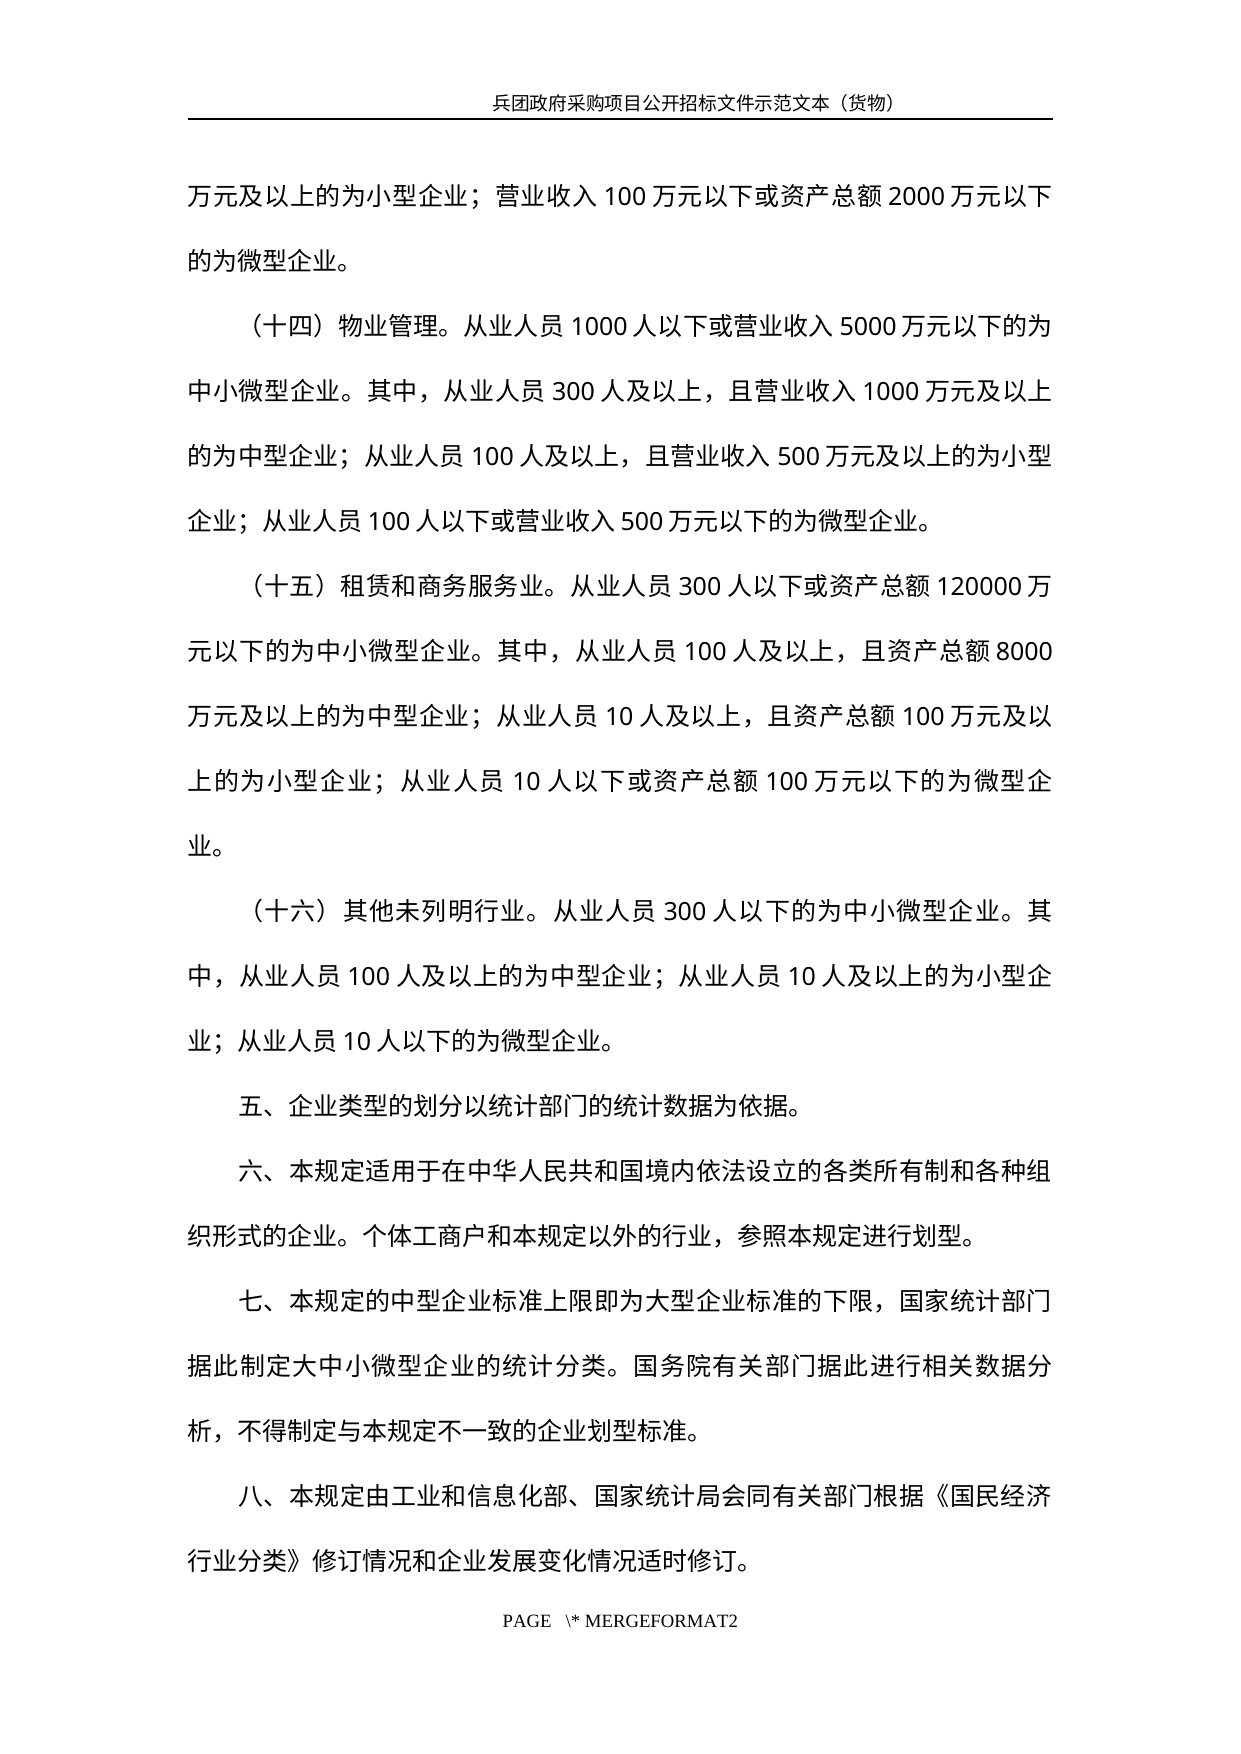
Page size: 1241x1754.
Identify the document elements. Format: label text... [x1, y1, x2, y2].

text 五、企业类型的划分以统计部门的统计数据为依据。 [187, 1072, 1053, 1137]
text （十五）租赁和商务服务业。从业人员300人以下或资产总额120000万元以下的为中小微型企业。其中，从业人员100人及以上，且资产总额8000万元及以上的为中型企业；从业人员10人及以上，且资产总额100万元及以上的为小型企业；从业人员10人以下或资产总额100万元以下的为微型企业。 [187, 552, 1053, 877]
text （十四）物业管理。从业人员1000人以下或营业收入5000万元以下的为中小微型企业。其中，从业人员300人及以上，且营业收入1000万元及以上的为中型企业；从业人员100人及以上，且营业收入500万元及以上的为小型企业；从业人员100人以下或营业收入500万元以下的为微型企业。 [187, 292, 1053, 552]
text 六、本规定适用于在中华人民共和国境内依法设立的各类所有制和各种组织形式的企业。个体工商户和本规定以外的行业，参照本规定进行划型。 [187, 1137, 1053, 1267]
text 八、本规定由工业和信息化部、国家统计局会同有关部门根据《国民经济行业分类》修订情况和企业发展变化情况适时修订。 [187, 1462, 1053, 1592]
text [187, 162, 1053, 292]
text 七、本规定的中型企业标准上限即为大型企业标准的下限，国家统计部门据此制定大中小微型企业的统计分类。国务院有关部门据此进行相关数据分析，不得制定与本规定不一致的企业划型标准。 [187, 1267, 1053, 1462]
text （十六）其他未列明行业。从业人员300人以下的为中小微型企业。其中，从业人员100人及以上的为中型企业；从业人员10人及以上的为小型企业；从业人员10人以下的为微型企业。 [187, 877, 1053, 1072]
